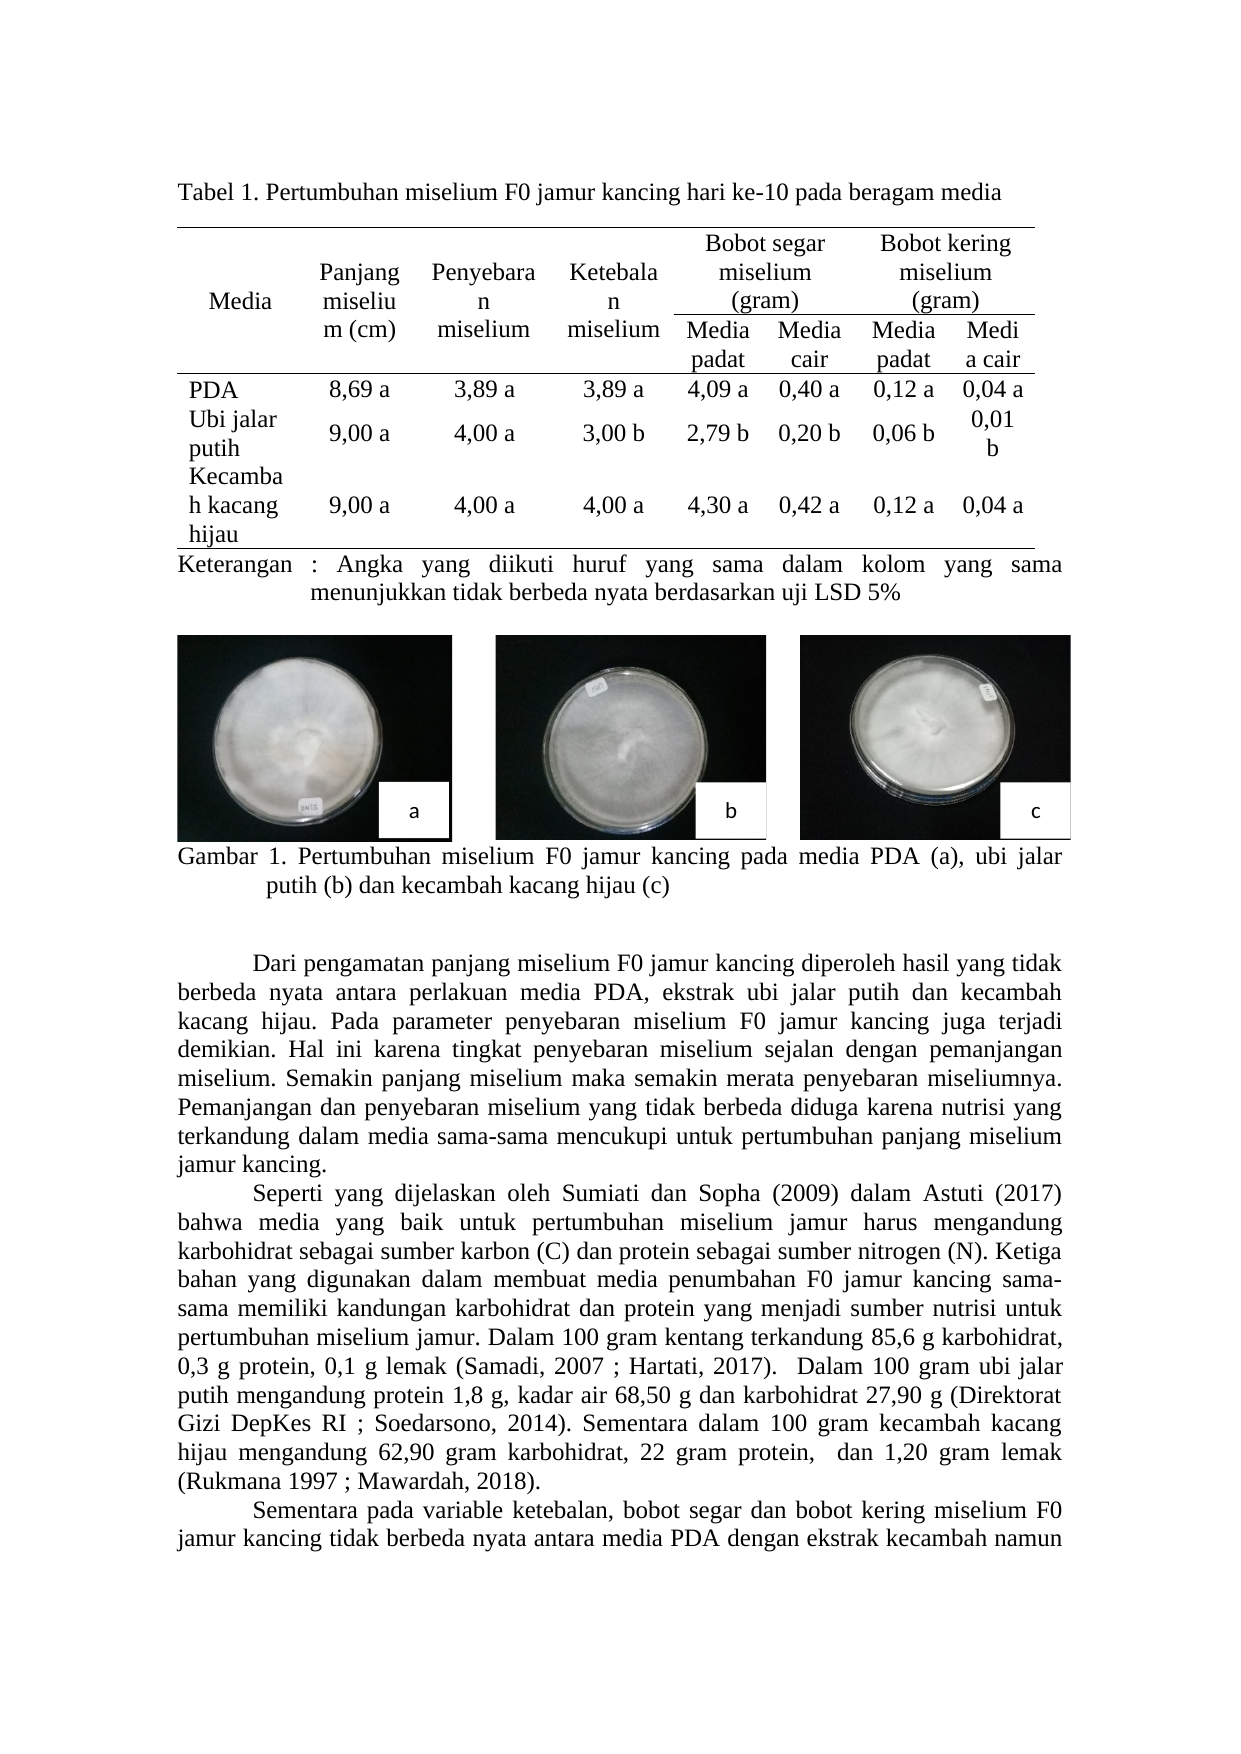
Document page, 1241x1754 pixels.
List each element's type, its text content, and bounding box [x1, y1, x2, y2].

picture [798, 635, 1071, 839]
table_header Penyebaran miselium [416, 228, 553, 373]
table_cell 0,42 a [762, 461, 856, 548]
table_cell 9,00 a [303, 404, 416, 461]
table_cell 4,09 a [674, 374, 762, 404]
table_cell 3,00 b [553, 404, 674, 461]
table_cell 9,00 a [303, 461, 416, 548]
text Gambar 1. Pertumbuhan miselium F0 jamur kancing pada media PDA (a), ubi jalar putih (b) dan kecambah kacang hijau (c) [177, 841, 1063, 899]
table_cell 4,00 a [553, 461, 674, 548]
table_cell 2,79 b [674, 404, 762, 461]
table_cell 0,12 a [856, 374, 951, 404]
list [177, 1495, 1063, 1552]
table_cell Media padat [674, 315, 762, 373]
table_cell Media cair [951, 315, 1035, 373]
list Seperti yang dijelaskan oleh Sumiati dan Sopha (2009) dalam Astuti (2017) bahwa media yang baik untuk pertumbuhan miselium jamur harus mengandung karbohidrat sebagai sumber karbon (C) dan protein sebagai sumber nitrogen (N). Ketiga bahan yang digunakan dalam membuat media penumbahan F0 jamur kancing sama-sama memiliki kandungan karbohidrat dan protein yang menjadi sumber nutrisi untuk pertumbuhan miselium jamur. Dalam 100 gram kentang terkandung 85,6 g karbohidrat, 0,3 g protein, 0,1 g lemak (Samadi, 2007 ; Hartati, 2017). Dalam 100 gram ubi jalar putih mengandung protein 1,8 g, kadar air 68,50 g dan karbohidrat 27,90 g (Direktorat Gizi DepKes RI ; Soedarsono, 2014). Sementara dalam 100 gram kecambah kacang hijau mengandung 62,90 gram karbohidrat, 22 gram protein, dan 1,20 gram lemak (Rukmana 1997 ; Mawardah, 2018). [177, 1178, 1063, 1495]
table_cell Media cair [762, 315, 856, 373]
table_cell 0,06 b [856, 404, 951, 461]
table_cell 0,04 a [951, 461, 1035, 548]
table_header Ketebalan miselium [553, 228, 674, 373]
list Dari pengamatan panjang miselium F0 jamur kancing diperoleh hasil yang tidak berbeda nyata antara perlakuan media PDA, ekstrak ubi jalar putih dan kecambah kacang hijau. Pada parameter penyebaran miselium F0 jamur kancing juga terjadi demikian. Hal ini karena tingkat penyebaran miselium sejalan dengan pemanjangan miselium. Semakin panjang miselium maka semakin merata penyebaran miseliumnya. Pemanjangan dan penyebaran miselium yang tidak berbeda diduga karena nutrisi yang terkandung dalam media sama-sama mencukupi untuk pertumbuhan panjang miselium jamur kancing. [177, 948, 1063, 1178]
table_header Panjang miselium (cm) [303, 228, 416, 373]
table_cell Media padat [856, 315, 951, 373]
text Tabel 1. Pertumbuhan miselium F0 jamur kancing hari ke-10 pada beragam media [177, 177, 1063, 206]
table_cell PDA [177, 374, 303, 404]
table_cell 0,12 a [856, 461, 951, 548]
table_cell 0,04 a [951, 374, 1035, 404]
table_cell 0,40 a [762, 374, 856, 404]
picture [494, 635, 766, 839]
table_cell 4,00 a [416, 404, 553, 461]
table_cell 3,89 a [553, 374, 674, 404]
table_cell 3,89 a [416, 374, 553, 404]
table_header Media [177, 228, 303, 373]
table_cell 0,01 b [951, 404, 1035, 461]
table_cell Ubi jalar putih [177, 404, 303, 461]
table_cell 4,00 a [416, 461, 553, 548]
table_header Bobot kering miselium (gram) [856, 228, 1035, 314]
table_cell 8,69 a [303, 374, 416, 404]
table_header Bobot segar miselium (gram) [674, 228, 856, 314]
table_cell Kecambah kacang hijau [177, 461, 303, 548]
table_cell 0,20 b [762, 404, 856, 461]
table_cell 4,30 a [674, 461, 762, 548]
picture [177, 635, 453, 842]
text Keterangan : Angka yang diikuti huruf yang sama dalam kolom yang sama menunjukkan tidak berbeda nyata berdasarkan uji LSD 5% [177, 549, 1063, 606]
